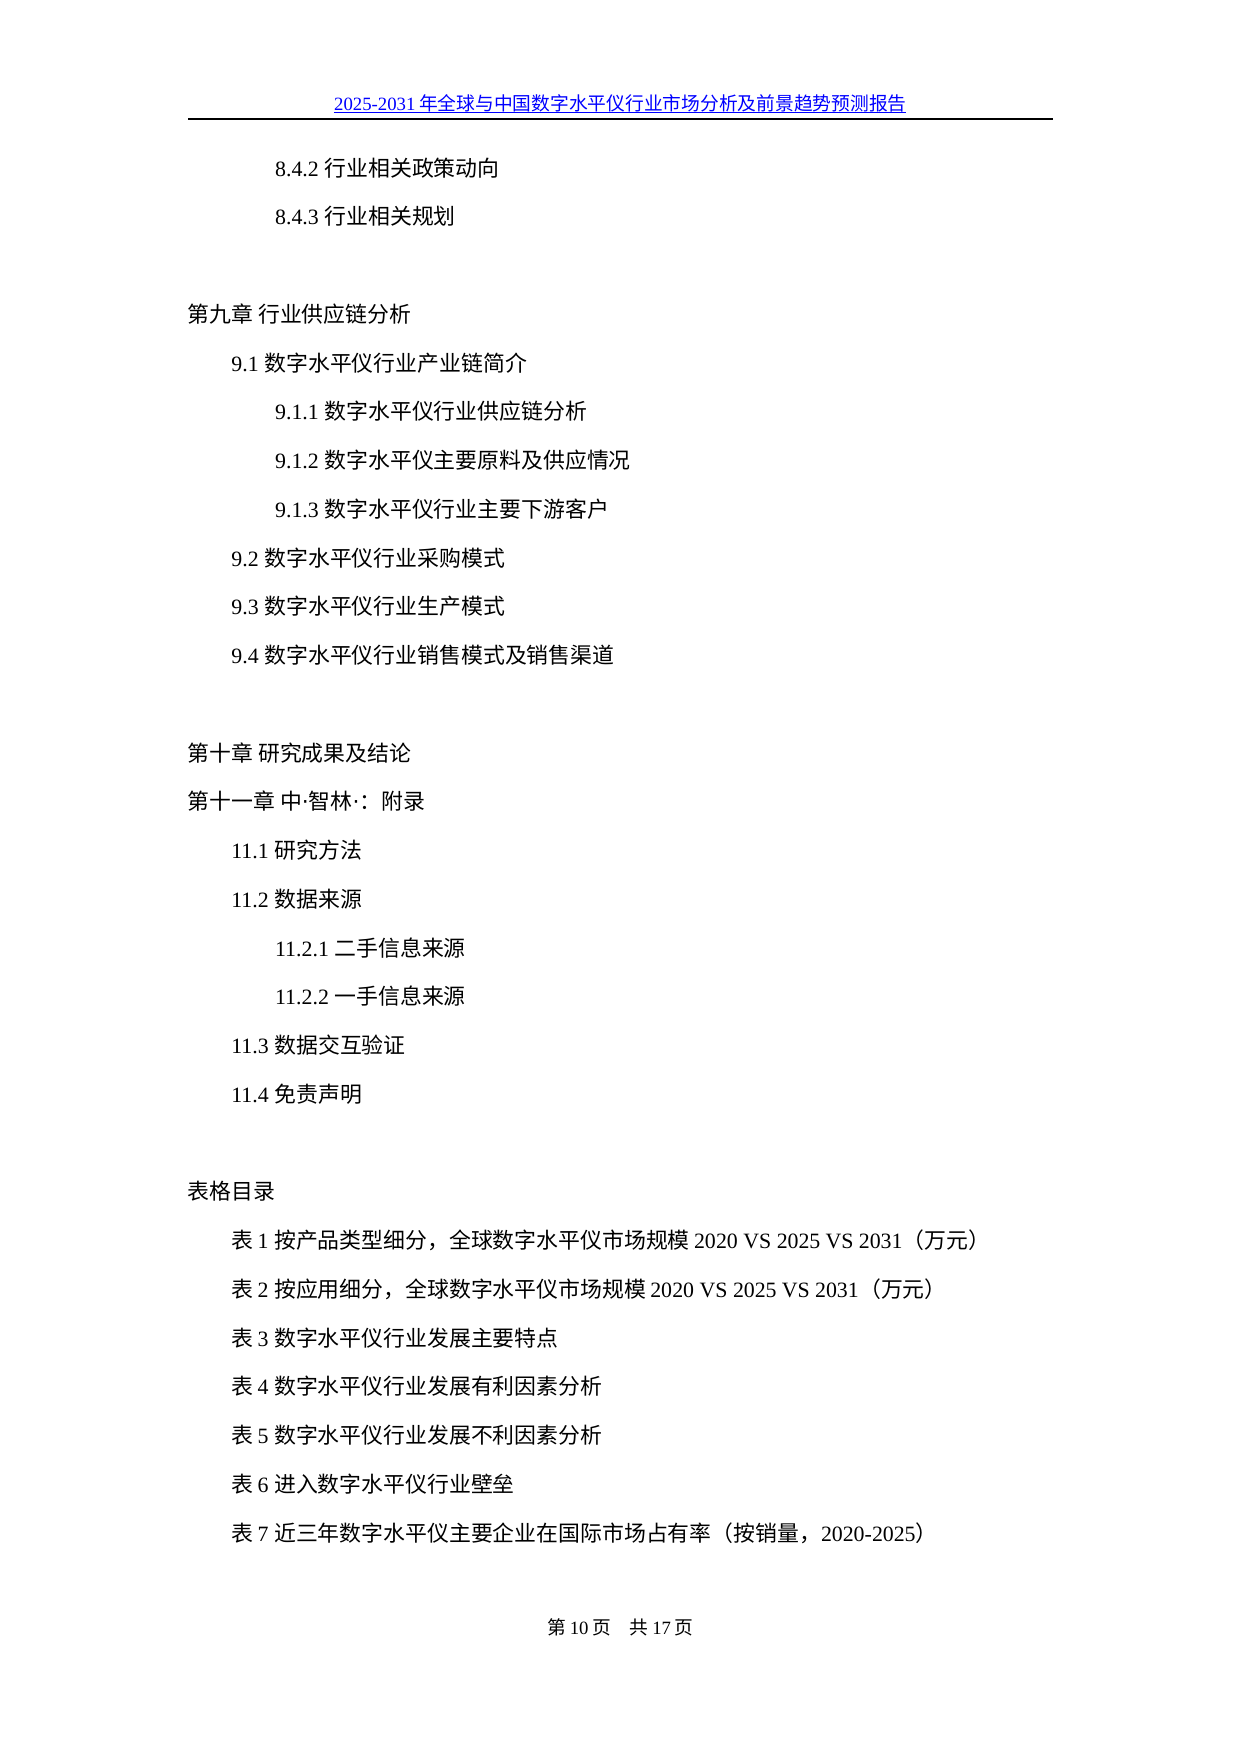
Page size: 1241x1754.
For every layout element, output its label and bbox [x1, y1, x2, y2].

text [187, 150, 1053, 1548]
